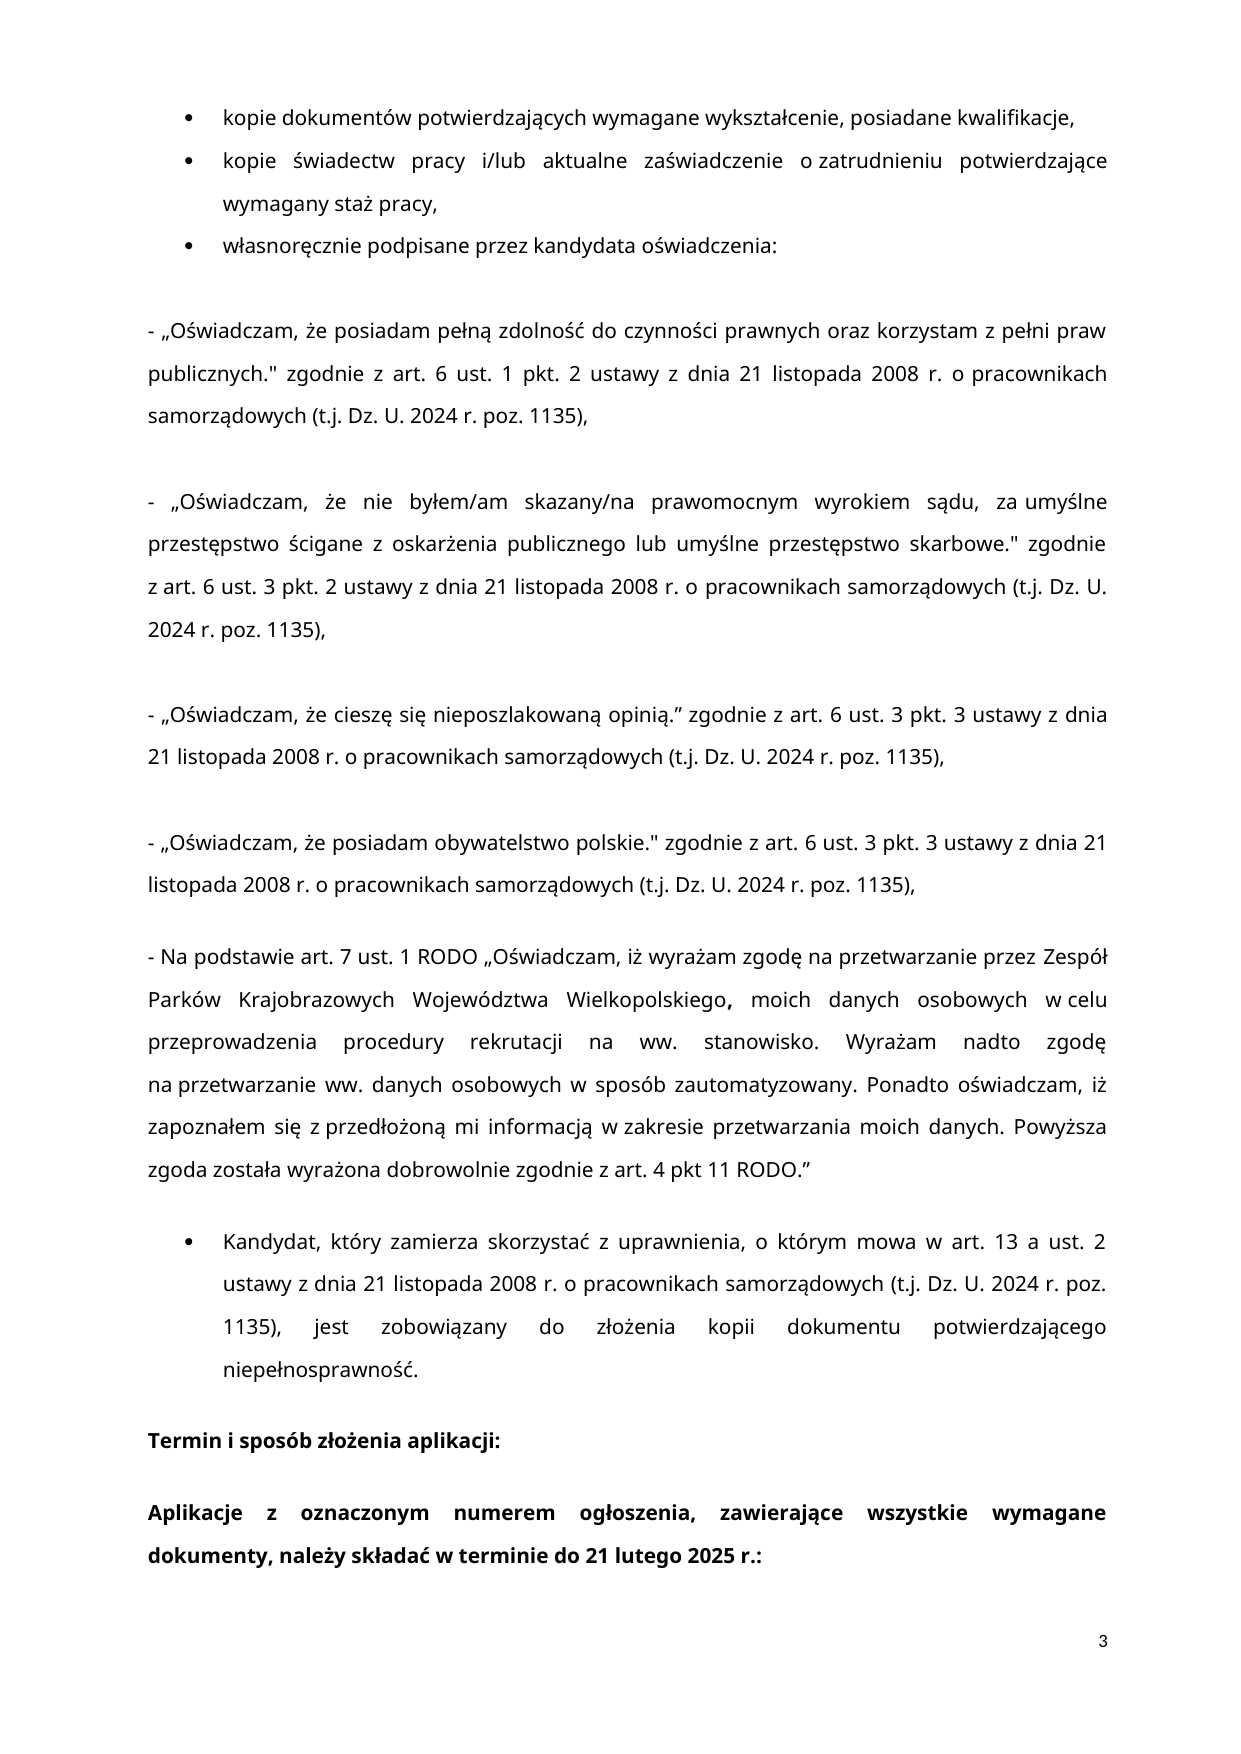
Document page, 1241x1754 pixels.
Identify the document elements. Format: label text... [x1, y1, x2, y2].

text Aplikacje z oznaczonym numerem ogłoszenia, zawierające wszystkie wymagane dokumenty, należy składać w terminie do 21 lutego 2025 r.: [148, 1498, 1107, 1569]
list kopie świadectw pracy i/lub aktualne zaświadczenie o zatrudnieniu potwierdzające wymagany staż pracy, [185, 146, 1107, 217]
list kopie dokumentów potwierdzających wymagane wykształcenie, posiadane kwalifikacje, [185, 103, 1107, 132]
list Kandydat, który zamierza skorzystać z uprawnienia, o którym mowa w art. 13 a ust. 2 ustawy z dnia 21 listopada 2008 r. o pracownikach samorządowych (t.j. Dz. U. 2024 r. poz. 1135), jest zobowiązany do złożenia kopii dokumentu potwierdzającego niepełnosprawność. [185, 1227, 1107, 1383]
text - Na podstawie art. 7 ust. 1 RODO „Oświadczam, iż wyrażam zgodę na przetwarzanie przez Zespół Parków Krajobrazowych Województwa Wielkopolskiego, moich danych osobowych w celu przeprowadzenia procedury rekrutacji na ww. stanowisko. Wyrażam nadto zgodę na przetwarzanie ww. danych osobowych w sposób zautomatyzowany. Ponadto oświadczam, iż zapoznałem się z przedłożoną mi informacją w zakresie przetwarzania moich danych. Powyższa zgoda została wyrażona dobrowolnie zgodnie z art. 4 pkt 11 RODO.” [148, 942, 1107, 1183]
list własnoręcznie podpisane przez kandydata oświadczenia: [185, 231, 1107, 260]
text - „Oświadczam, że cieszę się nieposzlakowaną opinią.” zgodnie z art. 6 ust. 3 pkt. 3 ustawy z dnia 21 listopada 2008 r. o pracownikach samorządowych (t.j. Dz. U. 2024 r. poz. 1135), [148, 700, 1107, 771]
text Termin i sposób złożenia aplikacji: [148, 1426, 1107, 1455]
text - „Oświadczam, że nie byłem/am skazany/na prawomocnym wyrokiem sądu, za umyślne przestępstwo ścigane z oskarżenia publicznego lub umyślne przestępstwo skarbowe." zgodnie z art. 6 ust. 3 pkt. 2 ustawy z dnia 21 listopada 2008 r. o pracownikach samorządowych (t.j. Dz. U. 2024 r. poz. 1135), [148, 487, 1107, 643]
text - „Oświadczam, że posiadam pełną zdolność do czynności prawnych oraz korzystam z pełni praw publicznych." zgodnie z art. 6 ust. 1 pkt. 2 ustawy z dnia 21 listopada 2008 r. o pracownikach samorządowych (t.j. Dz. U. 2024 r. poz. 1135), [148, 316, 1107, 430]
text - „Oświadczam, że posiadam obywatelstwo polskie." zgodnie z art. 6 ust. 3 pkt. 3 ustawy z dnia 21 listopada 2008 r. o pracownikach samorządowych (t.j. Dz. U. 2024 r. poz. 1135), [148, 828, 1107, 899]
